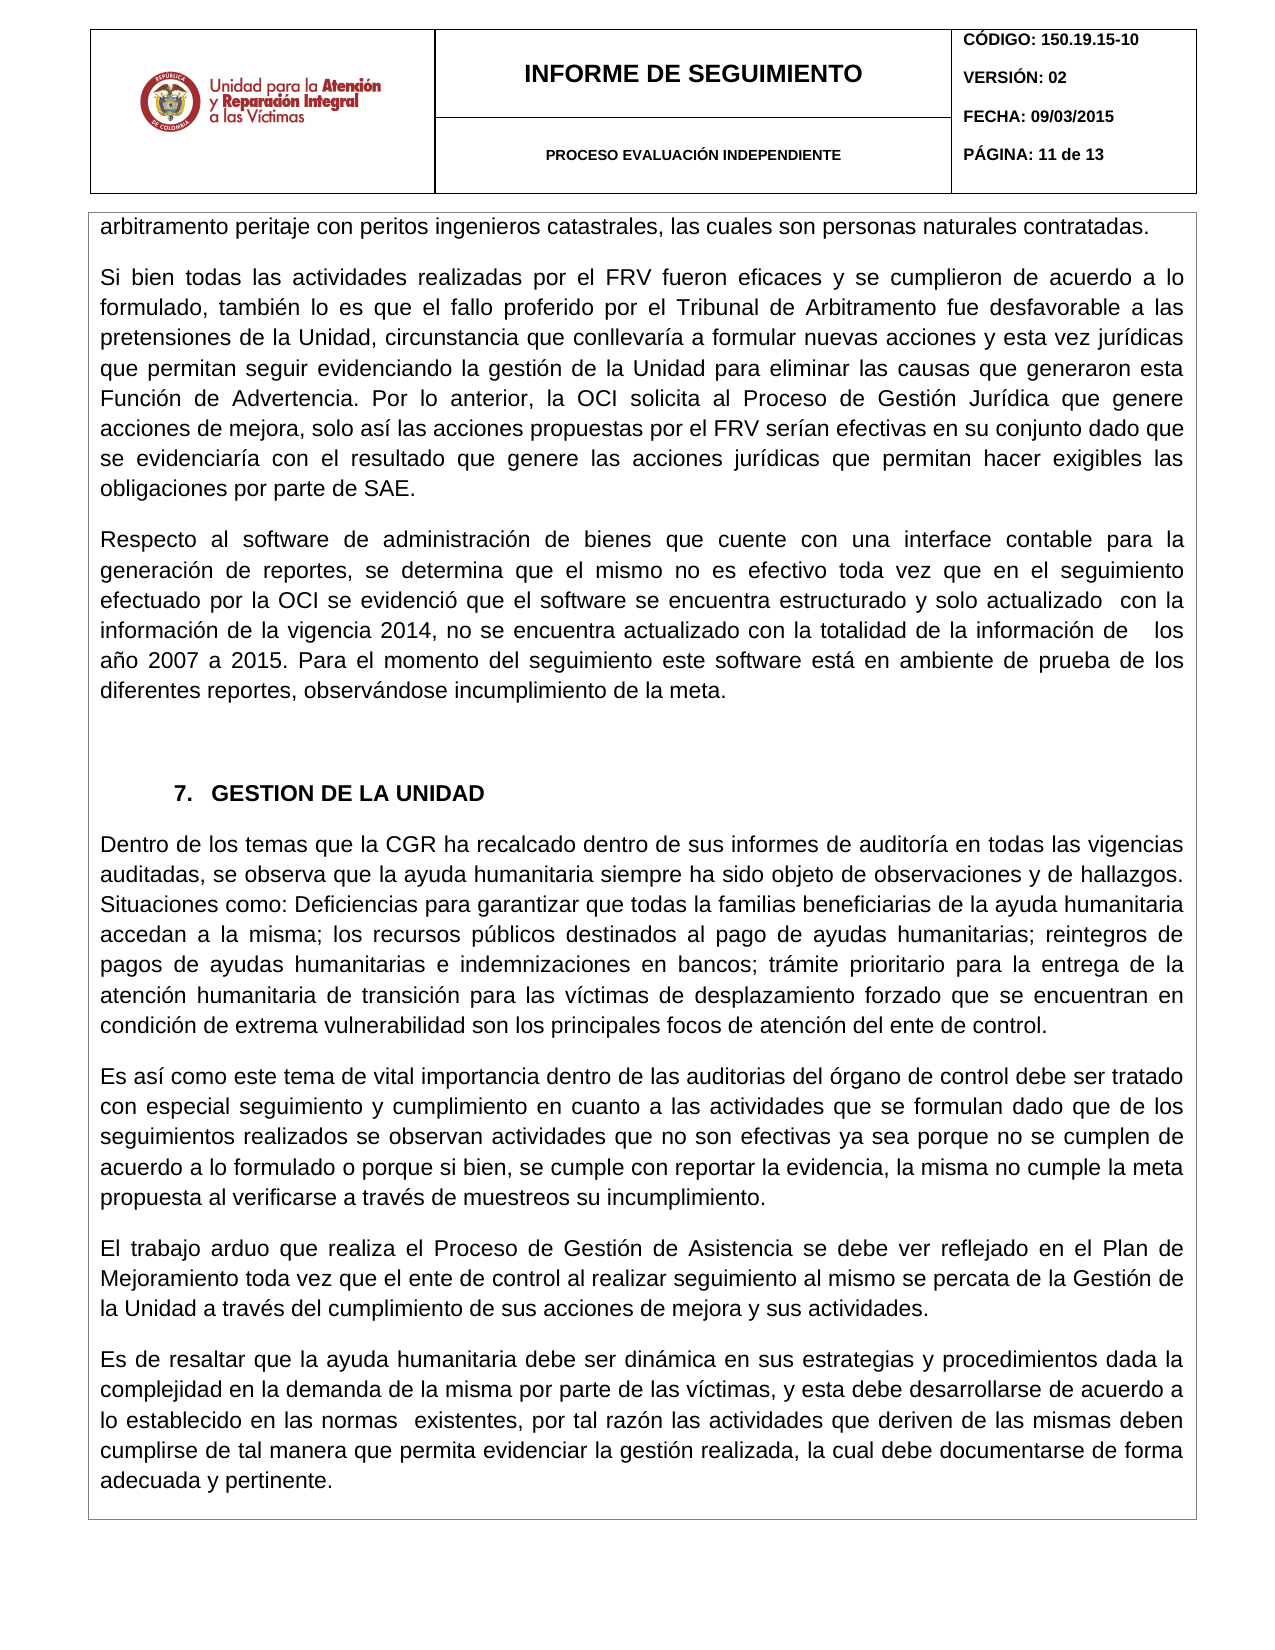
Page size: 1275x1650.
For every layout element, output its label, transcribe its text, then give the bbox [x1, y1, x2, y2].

picture [122, 60, 404, 142]
